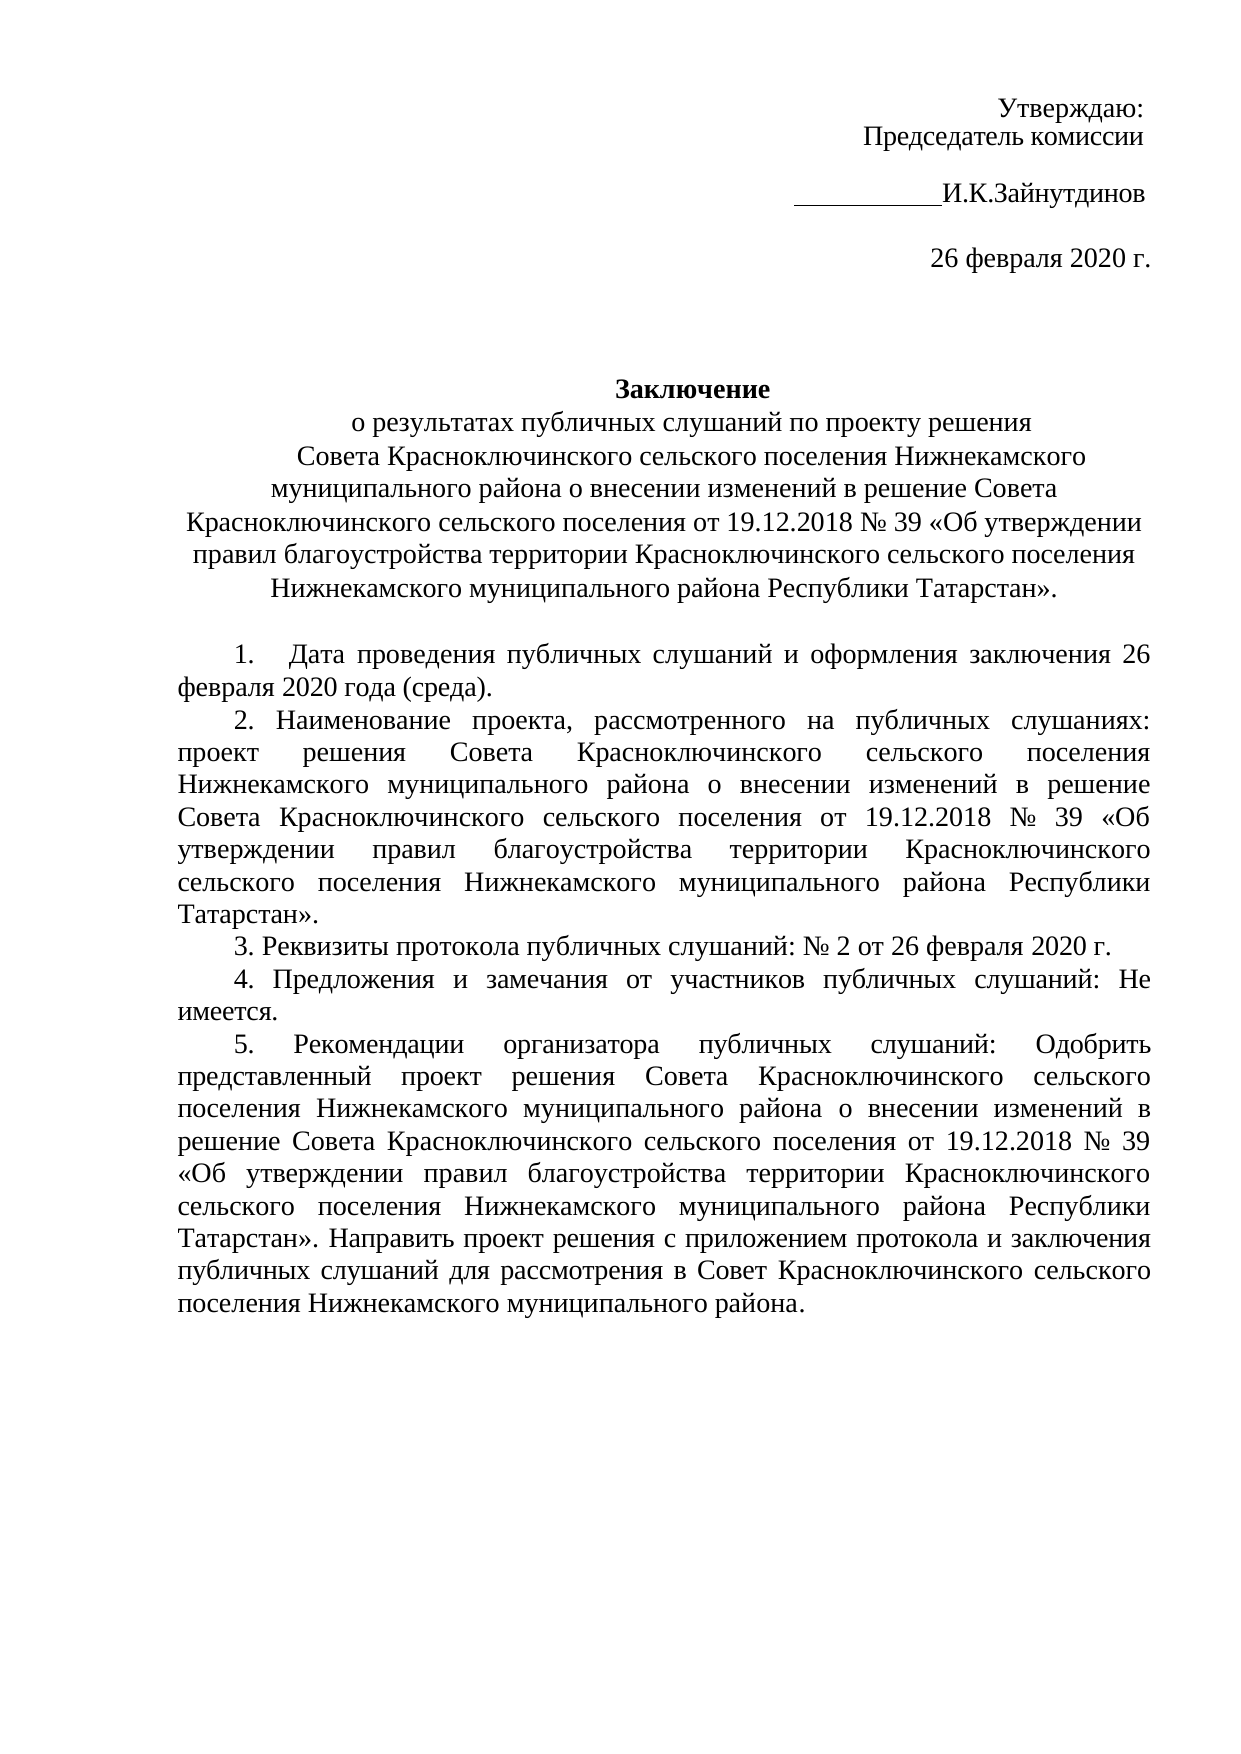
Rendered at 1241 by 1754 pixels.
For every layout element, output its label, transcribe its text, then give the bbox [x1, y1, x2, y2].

text 1. Дата проведения публичных слушаний и оформления заключения 26 февраля 2020 года (среда). [177, 637, 1152, 703]
text Утверждаю: [251, 94, 1144, 123]
text Совета Красноключинского сельского поселения Нижнекамского муниципального района о внесении изменений в решение Совета Красноключинского сельского поселения от 19.12.2018 № 39 «Об утверждении правил благоустройства территории Красноключинского сельского поселения Нижнекамского муниципального района Республики Татарстан». [177, 438, 1152, 604]
text 26 февраля 2020 г. [177, 241, 1152, 273]
text И.К.Зайнутдинов [177, 180, 1146, 209]
text о результатах публичных слушаний по проекту решения [177, 406, 1152, 438]
text 2. Наименование проекта, рассмотренного на публичных слушаниях: проект решения Совета Красноключинского сельского поселения Нижнекамского муниципального района о внесении изменений в решение Совета Красноключинского сельского поселения от 19.12.2018 № 39 «Об утверждении правил благоустройства территории Красноключинского сельского поселения Нижнекамского муниципального района Республики Татарстан». [177, 703, 1152, 929]
text Председатель комиссии [251, 123, 1144, 152]
text 5. Рекомендации организатора публичных слушаний: Одобрить представленный проект решения Совета Красноключинского сельского поселения Нижнекамского муниципального района о внесении изменений в решение Совета Красноключинского сельского поселения от 19.12.2018 № 39 «Об утверждении правил благоустройства территории Красноключинского сельского поселения Нижнекамского муниципального района Республики Татарстан». Направить проект решения с приложением протокола и заключения публичных слушаний для рассмотрения в Совет Красноключинского сельского поселения Нижнекамского муниципального района. [177, 1027, 1152, 1318]
text 4. Предложения и замечания от участников публичных слушаний: Не имеется. [177, 962, 1152, 1027]
text Заключение [179, 372, 1152, 406]
text 3. Реквизиты протокола публичных слушаний: № 2 от 26 февраля 2020 г. [177, 929, 1152, 962]
